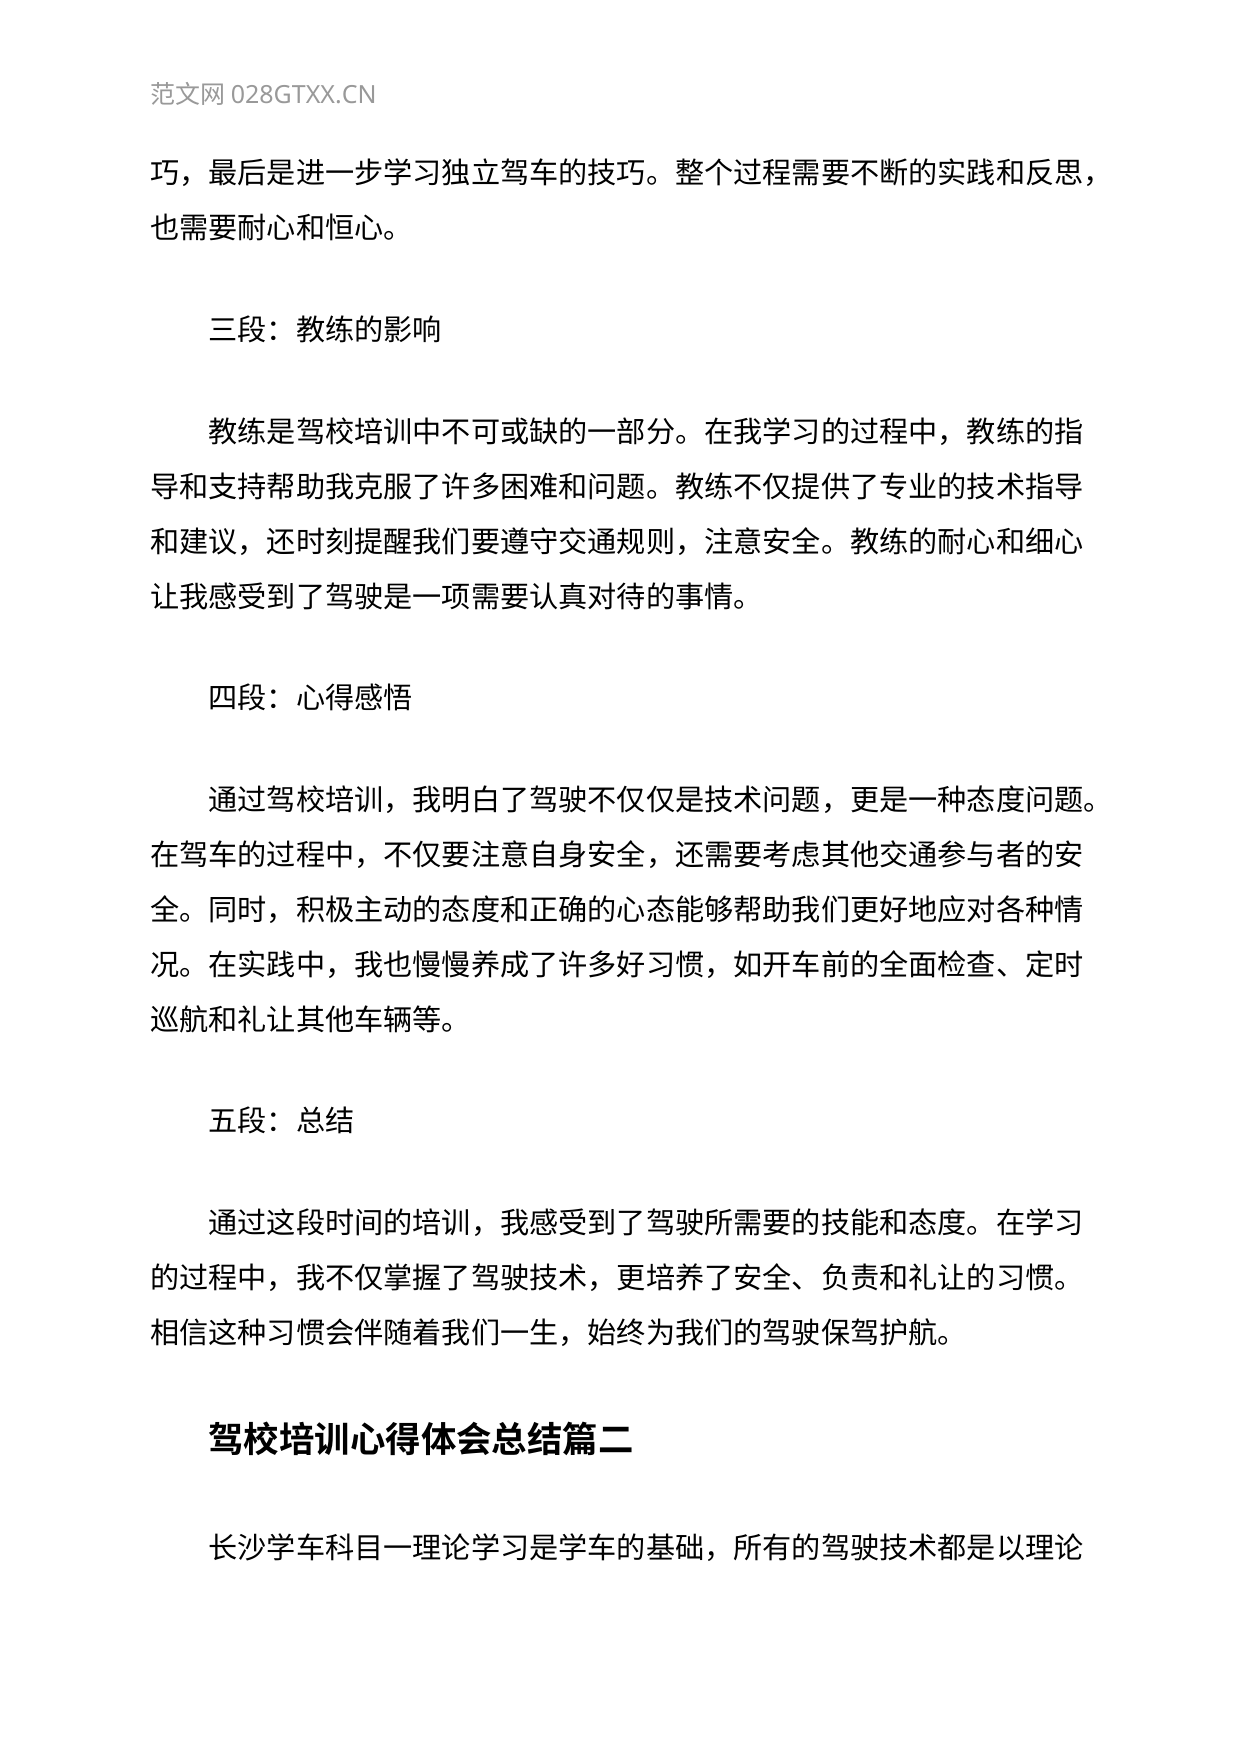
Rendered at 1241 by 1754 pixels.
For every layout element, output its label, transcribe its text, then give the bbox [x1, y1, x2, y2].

text 通过这段时间的培训，我感受到了驾驶所需要的技能和态度。在学习的过程中，我不仅掌握了驾驶技术，更培养了安全、负责和礼让的习惯。相信这种习惯会伴随着我们一生，始终为我们的驾驶保驾护航。 [150, 1200, 1090, 1352]
text 教练是驾校培训中不可或缺的一部分。在我学习的过程中，教练的指导和支持帮助我克服了许多困难和问题。教练不仅提供了专业的技术指导和建议，还时刻提醒我们要遵守交通规则，注意安全。教练的耐心和细心让我感受到了驾驶是一项需要认真对待的事情。 [150, 408, 1090, 615]
text 四段：心得感悟 [150, 675, 1090, 717]
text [150, 150, 1090, 247]
text 驾校培训心得体会总结篇二 [150, 1411, 1090, 1463]
text 三段：教练的影响 [150, 307, 1090, 349]
text 通过驾校培训，我明白了驾驶不仅仅是技术问题，更是一种态度问题。在驾车的过程中，不仅要注意自身安全，还需要考虑其他交通参与者的安全。同时，积极主动的态度和正确的心态能够帮助我们更好地应对各种情况。在实践中，我也慢慢养成了许多好习惯，如开车前的全面检查、定时巡航和礼让其他车辆等。 [150, 777, 1090, 1038]
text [150, 1525, 1090, 1567]
text 五段：总结 [150, 1098, 1090, 1140]
